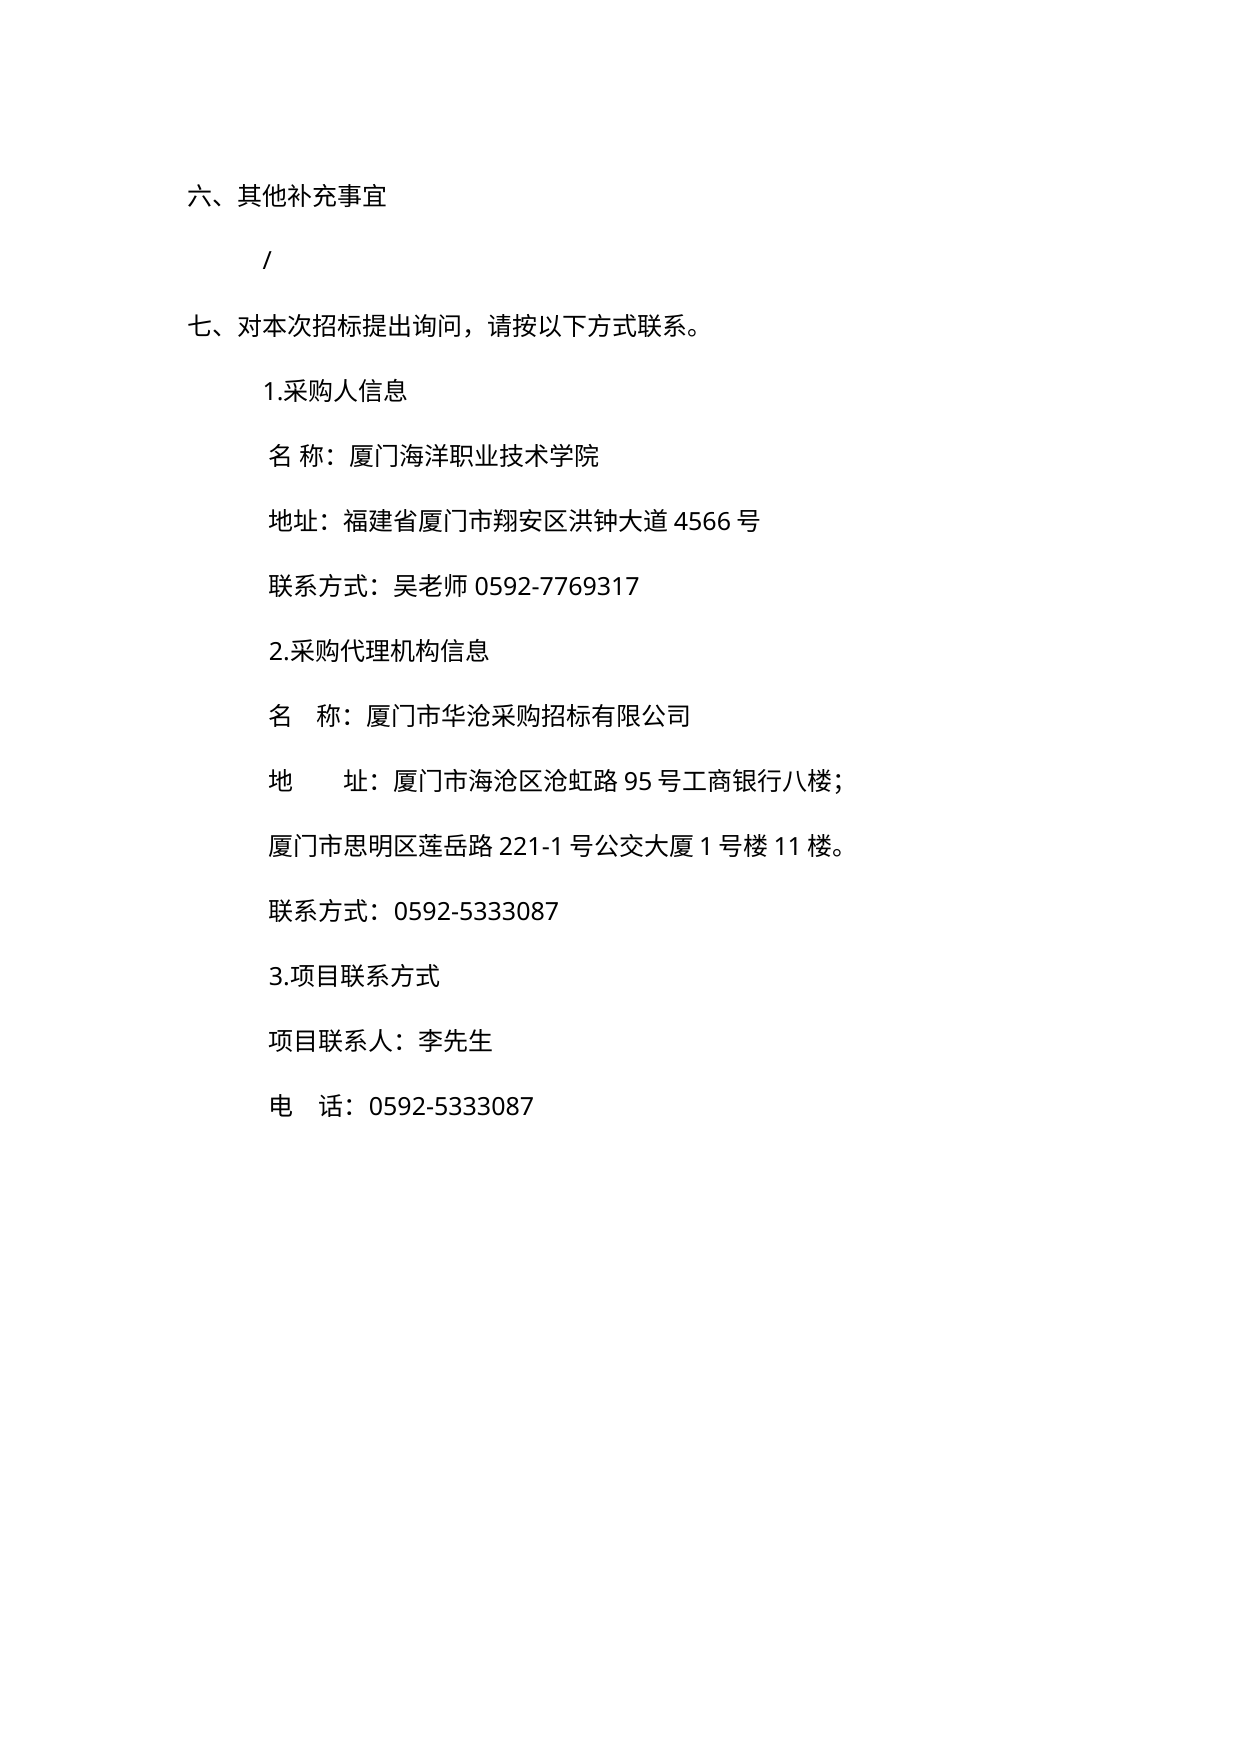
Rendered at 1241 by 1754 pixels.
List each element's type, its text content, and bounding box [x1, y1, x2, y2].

text 2.采购代理机构信息 [269, 617, 1107, 682]
text 地址：福建省厦门市翔安区洪钟大道4566号 [269, 487, 1107, 552]
text 联系方式：吴老师 0592-7769317 [269, 552, 1107, 617]
text 名 称：厦门市华沧采购招标有限公司 [269, 682, 1107, 747]
subtitle / [187, 227, 1107, 292]
text 联系方式：0592-5333087 [269, 877, 1107, 942]
text 电 话：0592-5333087 [269, 1072, 1107, 1137]
text 项目联系人：李先生 [269, 1007, 1107, 1072]
text 厦门市思明区莲岳路221-1号公交大厦1号楼11楼。 [269, 812, 1107, 877]
text 地 址：厦门市海沧区沧虹路95号工商银行八楼； [269, 747, 1107, 812]
text 3.项目联系方式 [269, 942, 1107, 1007]
text 名 称：厦门海洋职业技术学院 [269, 422, 1107, 487]
subtitle 六、其他补充事宜 [187, 162, 1107, 227]
subtitle 七、对本次招标提出询问，请按以下方式联系。 [187, 292, 1107, 357]
text 1.采购人信息 [187, 357, 1107, 422]
